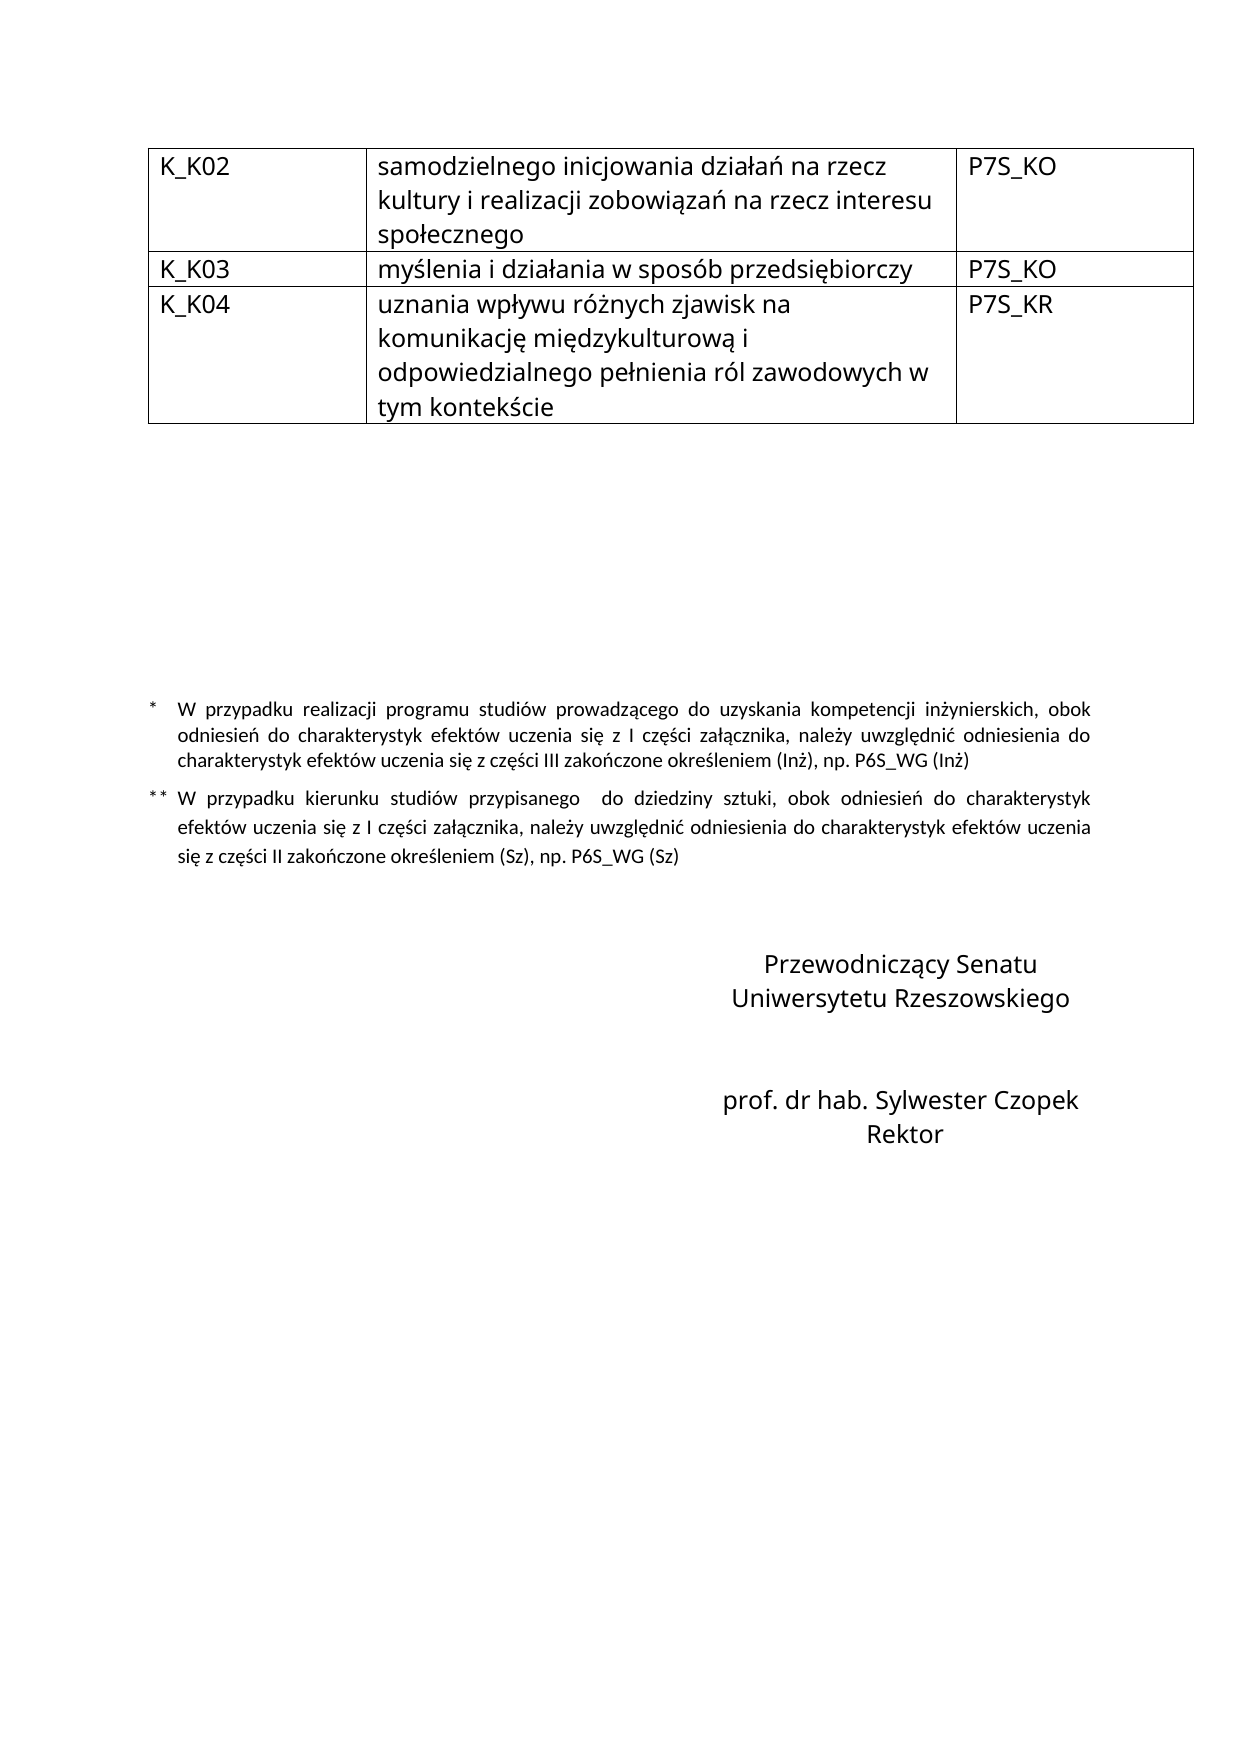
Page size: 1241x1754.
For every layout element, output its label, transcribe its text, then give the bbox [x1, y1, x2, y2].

text Uniwersytetu Rzeszowskiego [709, 981, 1093, 1014]
table_cell P7S_KO [957, 149, 1193, 251]
text Rektor [709, 1117, 1093, 1151]
table_cell P7S_KR [957, 287, 1193, 423]
table_cell samodzielnego inicjowania działań na rzecz kultury i realizacji zobowiązań na rzecz interesu społecznego [367, 149, 956, 251]
table_cell K_K04 [149, 287, 366, 423]
table_cell K_K02 [149, 149, 366, 251]
text ** W przypadku kierunku studiów przypisanego do dziedziny sztuki, obok odniesień do charakterystyk efektów uczenia się z I części załącznika, należy uwzględnić odniesienia do charakterystyk efektów uczenia się z części II zakończone określeniem (Sz), np. P6S_WG (Sz) [148, 785, 1093, 869]
table_cell uznania wpływu różnych zjawisk na komunikację międzykulturową i odpowiedzialnego pełnienia ról zawodowych w tym kontekście [367, 287, 956, 423]
table_cell P7S_KO [957, 252, 1193, 286]
text Przewodniczący Senatu [709, 946, 1093, 981]
text * W przypadku realizacji programu studiów prowadzącego do uzyskania kompetencji inżynierskich, obok odniesień do charakterystyk efektów uczenia się z I części załącznika, należy uwzględnić odniesienia do charakterystyk efektów uczenia się z części III zakończone określeniem (Inż), np. P6S_WG (Inż) [148, 696, 1093, 773]
table_cell myślenia i działania w sposób przedsiębiorczy [367, 252, 956, 286]
text prof. dr hab. Sylwester Czopek [709, 1083, 1093, 1117]
table_cell K_K03 [149, 252, 366, 286]
